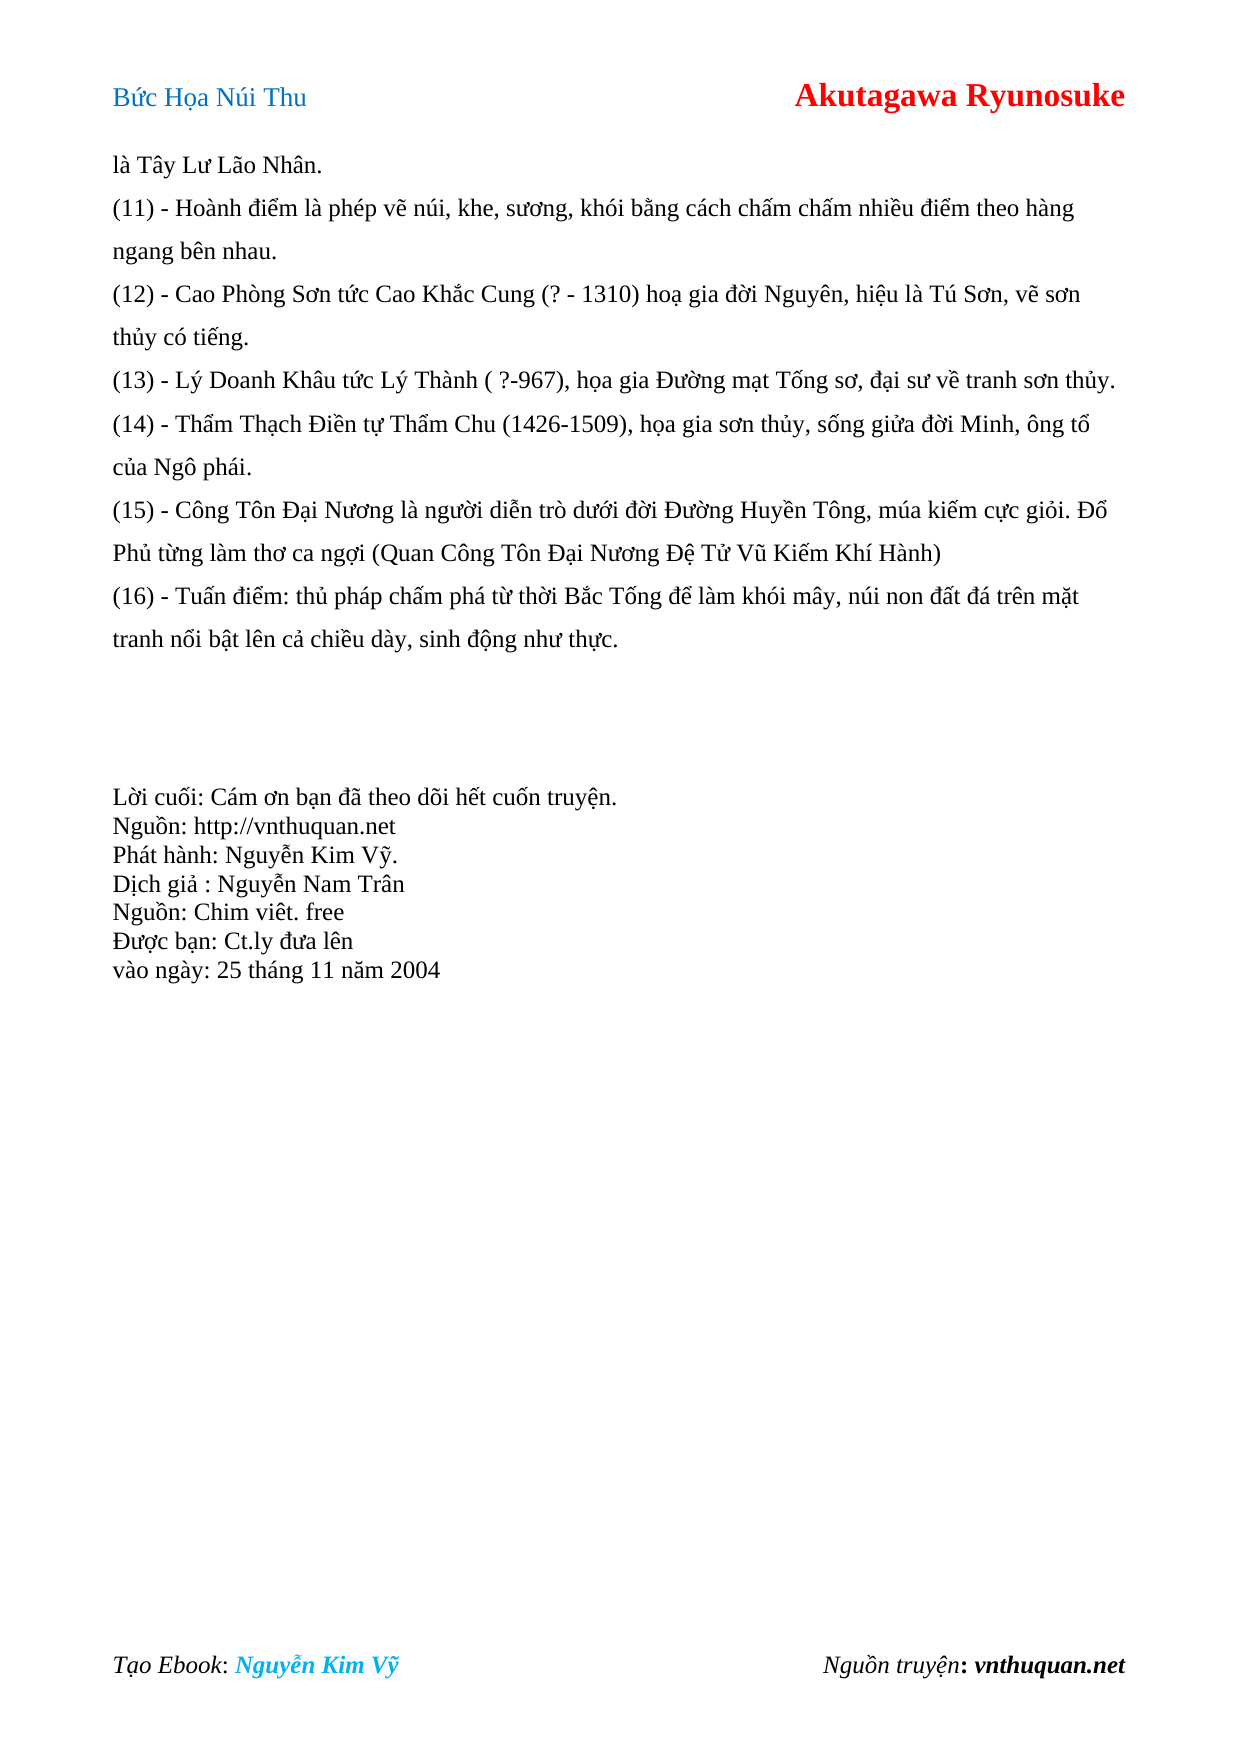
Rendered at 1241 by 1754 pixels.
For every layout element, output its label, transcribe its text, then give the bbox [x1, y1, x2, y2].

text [112, 150, 1128, 739]
text Lời cuối: Cám ơn bạn đã theo dõi hết cuốn truyện. Nguồn: http://vnthuquan.net Phát hành: Nguyễn Kim Vỹ. Dịch giả : Nguyễn Nam Trân Nguồn: Chim viêt. free Được bạn: Ct.ly đưa lên vào ngày: 25 tháng 11 năm 2004 [112, 754, 1128, 984]
